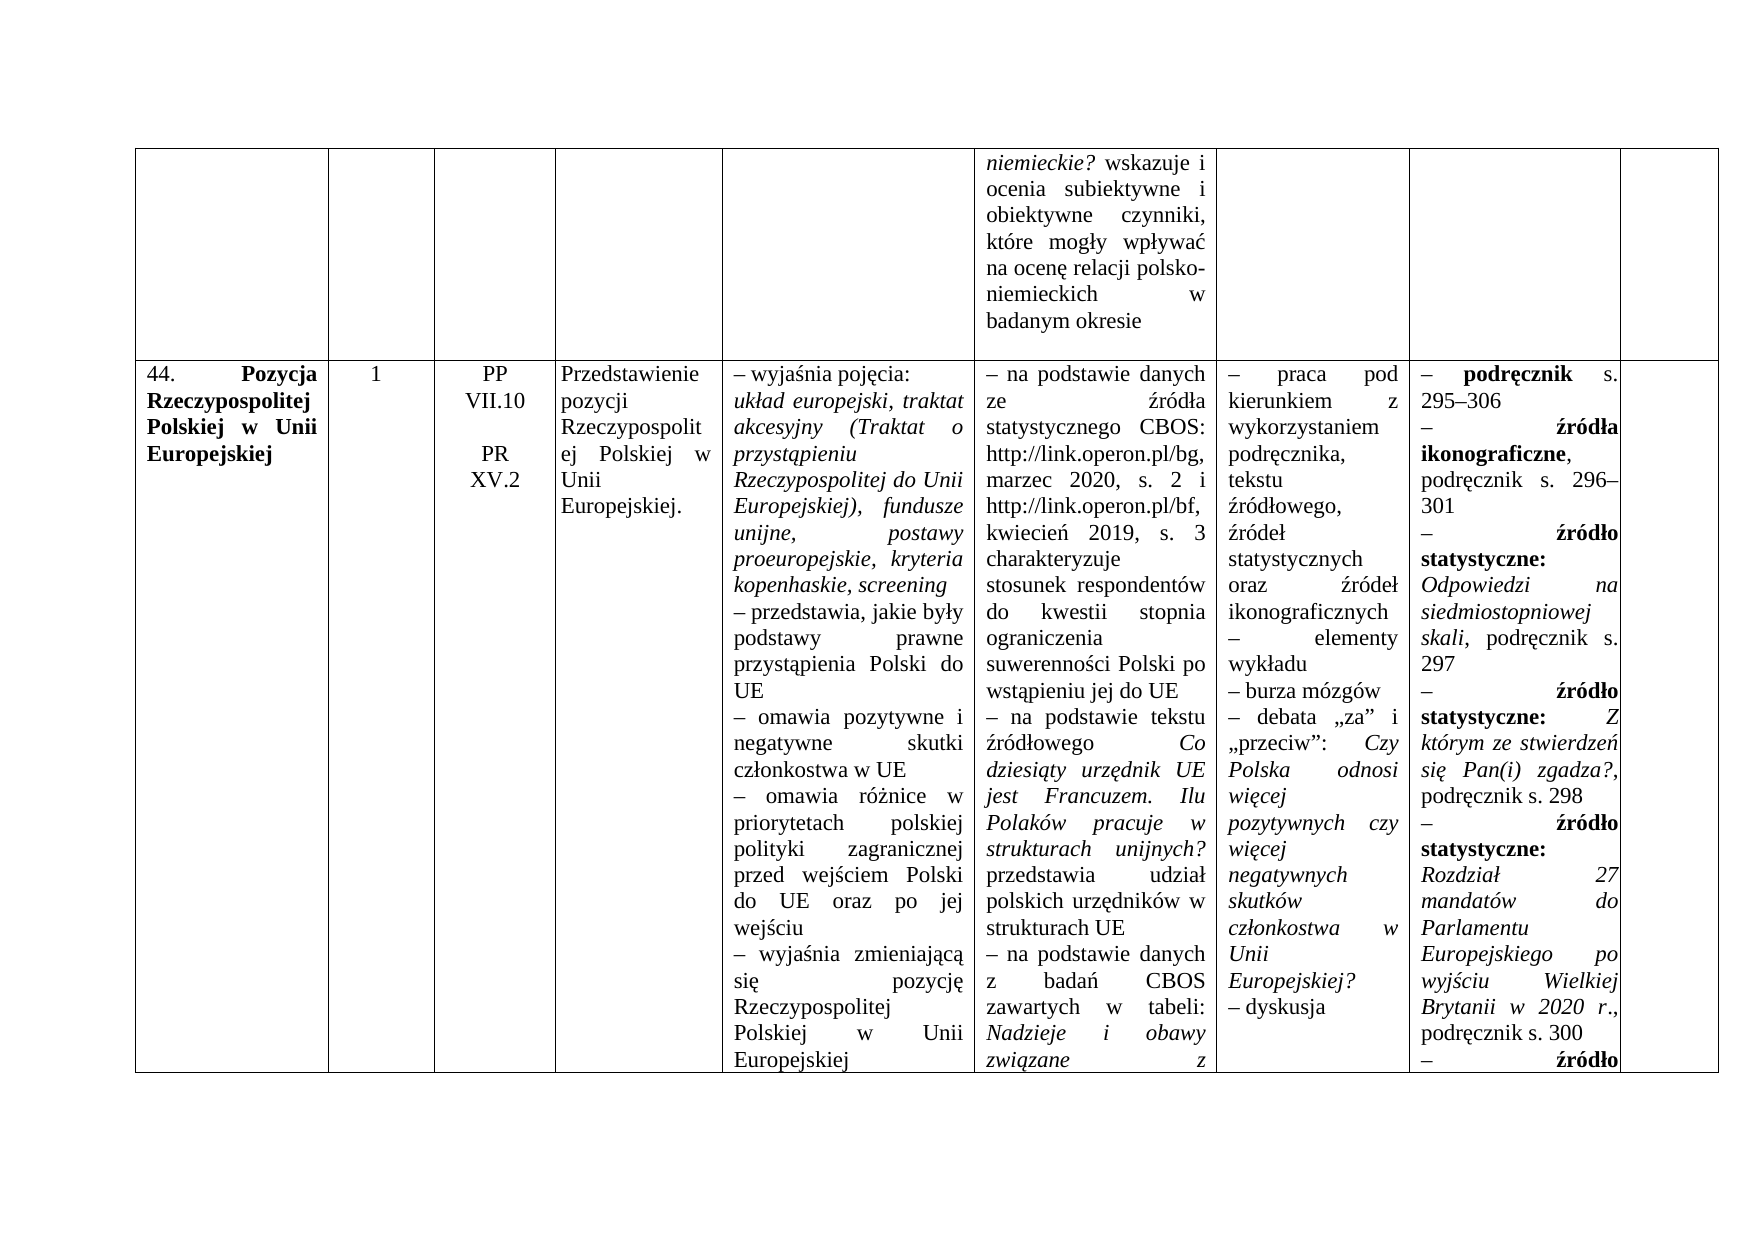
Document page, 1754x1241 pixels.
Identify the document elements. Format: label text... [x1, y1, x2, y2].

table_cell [136, 149, 328, 359]
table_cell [975, 361, 1216, 1072]
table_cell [136, 361, 328, 1072]
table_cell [556, 361, 722, 1072]
table_cell [1621, 149, 1718, 359]
table_cell 2 [329, 149, 434, 359]
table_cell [1217, 149, 1409, 359]
table_cell PP VII.10 PR XV.2 [435, 361, 555, 1072]
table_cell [1410, 361, 1620, 1072]
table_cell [1410, 149, 1620, 359]
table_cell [723, 361, 974, 1072]
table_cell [723, 149, 974, 359]
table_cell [975, 149, 1216, 359]
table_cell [556, 149, 722, 359]
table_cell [435, 149, 555, 359]
table_cell 1 [329, 361, 434, 1072]
table_cell [1621, 361, 1718, 1072]
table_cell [1217, 361, 1409, 1072]
